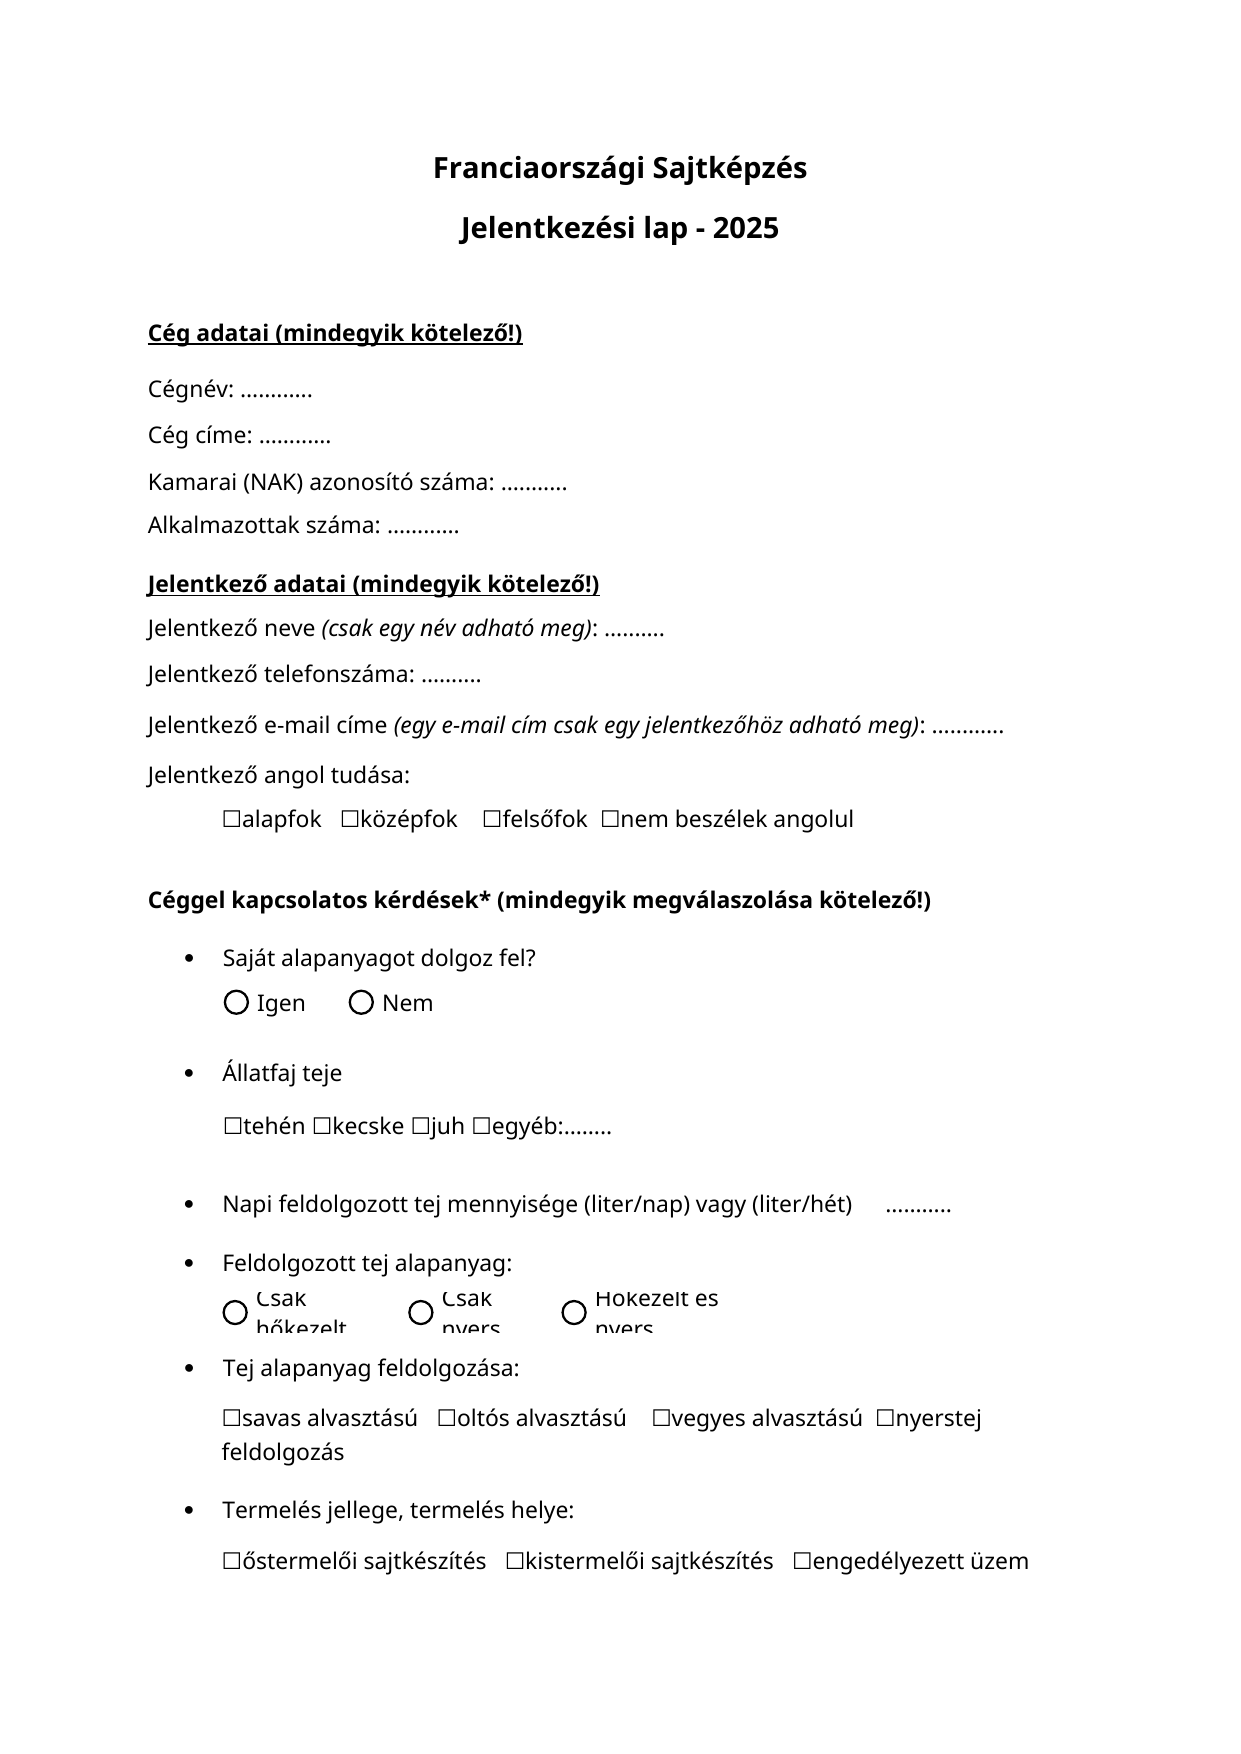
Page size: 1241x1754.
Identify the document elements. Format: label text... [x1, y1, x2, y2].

list Termelés jellege, termelés helye: [185, 1494, 1093, 1526]
text Kamarai (NAK) azonosító száma: [148, 466, 1093, 497]
text Jelentkező adatai (mindegyik kötelező!) [148, 568, 1093, 599]
text savas alvasztású oltós alvasztású vegyes alvasztású nyerstej feldolgozás [221, 1402, 1093, 1467]
list Állatfaj teje [185, 1056, 1093, 1088]
text Alkalmazottak száma: [148, 509, 1093, 541]
list Napi feldolgozott tej mennyisége (liter/nap) vagy (liter/hét) [185, 1188, 1093, 1219]
list Feldolgozott tej alapanyag: [185, 1246, 1093, 1278]
text Jelentkezési lap - 2025 [148, 207, 1093, 247]
text Cégnév: [148, 373, 1093, 404]
list tehén kecske juh egyéb: [223, 1109, 1093, 1141]
text Jelentkező e-mail címe (egy e-mail cím csak egy jelentkezőhöz adható meg): [148, 709, 1093, 740]
text Céggel kapcsolatos kérdések* (mindegyik megválaszolása kötelező!) [148, 884, 1093, 916]
text őstermelői sajtkészítés kistermelői sajtkészítés engedélyezett üzem [221, 1545, 1093, 1576]
text alapfok középfok felsőfok nem beszélek angolul [221, 803, 1093, 834]
text Cég címe: [148, 419, 1093, 451]
list Tej alapanyag feldolgozása: [185, 1352, 1093, 1383]
text Jelentkező angol tudása: [148, 759, 1093, 790]
text Franciaországi Sajtképzés [148, 148, 1093, 187]
text Jelentkező telefonszáma: [148, 658, 1093, 689]
list Saját alapanyagot dolgoz fel? [185, 942, 1093, 973]
text Jelentkező neve (csak egy név adható meg): [148, 612, 1093, 643]
text Cég adatai (mindegyik kötelező!) [148, 317, 1093, 348]
